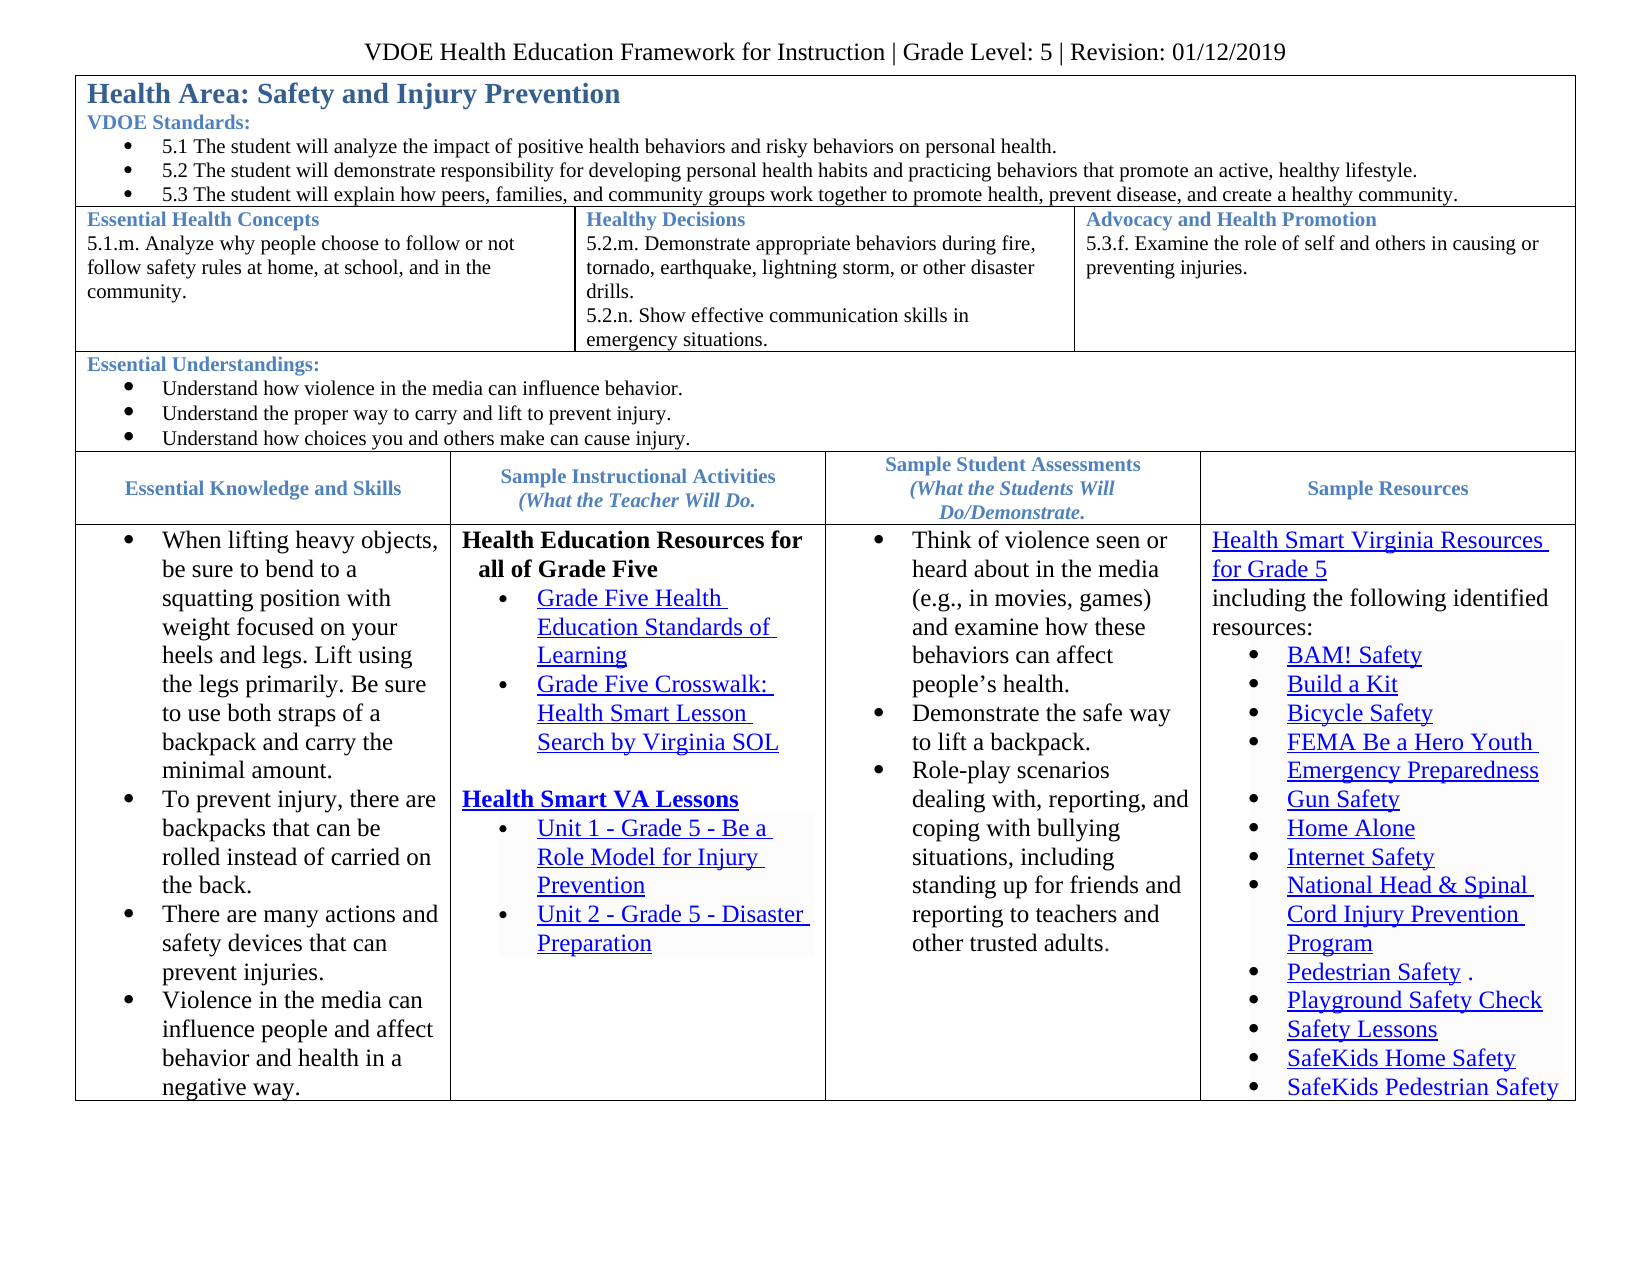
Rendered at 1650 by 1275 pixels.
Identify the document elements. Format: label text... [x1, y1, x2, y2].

table_cell Health Smart Virginia Resources for Grade 5 including the following identified resources: BAM! Safety Build a Kit Bicycle Safety FEMA Be a Hero Youth Emergency Preparedness Gun Safety Home Alone Internet Safety National Head & Spinal Cord Injury Prevention Program Pedestrian Safety . Playground Safety Check Safety Lessons SafeKids Home Safety SafeKids Pedestrian Safety [1201, 525, 1575, 1100]
table_cell Healthy Decisions 5.2.m. Demonstrate appropriate behaviors during fire, tornado, earthquake, lightning storm, or other disaster drills. 5.2.n. Show effective communication skills in emergency situations. [576, 207, 1074, 351]
table_cell When lifting heavy objects, be sure to bend to a squatting position with weight focused on your heels and legs. Lift using the legs primarily. Be sure to use both straps of a backpack and carry the minimal amount. To prevent injury, there are backpacks that can be rolled instead of carried on the back. There are many actions and safety devices that can prevent injuries. Violence in the media can influence people and affect behavior and health in a negative way. [76, 525, 450, 1100]
table_cell Advocacy and Health Promotion 5.3.f. Examine the role of self and others in causing or preventing injuries. [1075, 207, 1575, 351]
table_header Health Area: Safety and Injury Prevention VDOE Standards: 5.1 The student will analyze the impact of positive health behaviors and risky behaviors on personal health. 5.2 The student will demonstrate responsibility for developing personal health habits and practicing behaviors that promote an active, healthy lifestyle. 5.3 The student will explain how peers, families, and community groups work together to promote health, prevent disease, and create a healthy community. [76, 76, 1575, 206]
table_cell Sample Student Assessments (What the Students Will Do/Demonstrate. [826, 452, 1200, 524]
table_cell Essential Understandings: Understand how violence in the media can influence behavior. Understand the proper way to carry and lift to prevent injury. Understand how choices you and others make can cause injury. [76, 352, 1575, 451]
table_cell Essential Health Concepts 5.1.m. Analyze why people choose to follow or not follow safety rules at home, at school, and in the community. [76, 207, 574, 351]
table_cell Health Education Resources for all of Grade Five Grade Five Health Education Standards of Learning Grade Five Crosswalk: Health Smart Lesson Search by Virginia SOL Health Smart VA Lessons Unit 1 - Grade 5 - Be a Role Model for Injury Prevention Unit 2 - Grade 5 - Disaster Preparation [451, 525, 825, 1100]
table_cell Essential Knowledge and Skills [76, 452, 450, 524]
table_cell Think of violence seen or heard about in the media (e.g., in movies, games) and examine how these behaviors can affect people’s health. Demonstrate the safe way to lift a backpack. Role-play scenarios dealing with, reporting, and coping with bullying situations, including standing up for friends and reporting to teachers and other trusted adults. [826, 525, 1200, 1100]
table_cell Sample Instructional Activities (What the Teacher Will Do. [451, 452, 825, 524]
table_cell Sample Resources [1201, 452, 1575, 524]
